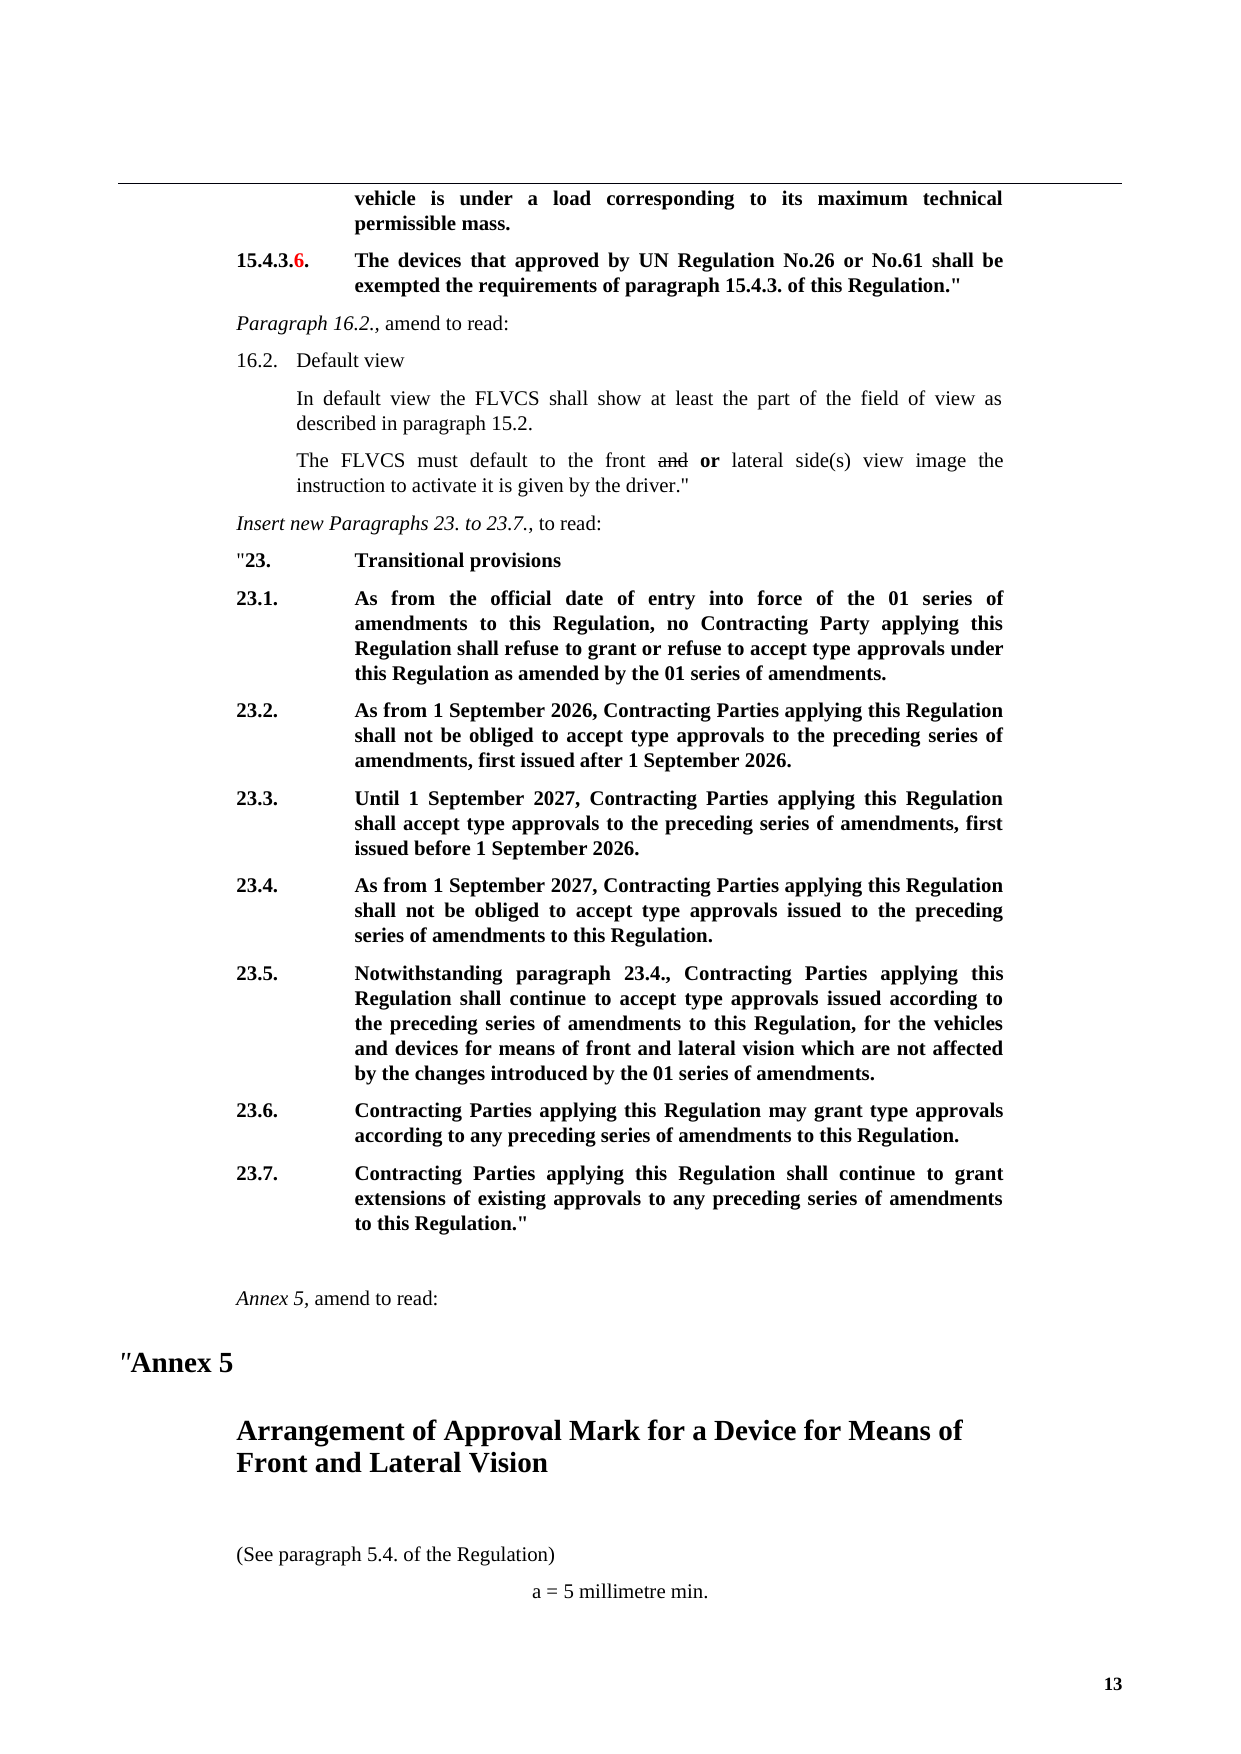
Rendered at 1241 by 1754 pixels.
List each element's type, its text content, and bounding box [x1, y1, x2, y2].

text Paragraph 16.2., amend to read: [236, 309, 1004, 334]
text 23.4. As from 1 September 2027, Contracting Parties applying this Regulation shall not be obliged to accept type approvals issued to the preceding series of amendments to this Regulation. [236, 872, 1004, 947]
text 23.3. Until 1 September 2027, Contracting Parties applying this Regulation shall accept type approvals to the preceding series of amendments, first issued before 1 September 2026. [236, 784, 1004, 859]
text In default view the FLVCS shall show at least the part of the field of view as described in paragraph 15.2. [296, 384, 1004, 434]
text Arrangement of Approval Mark for a Device for Means of Front and Lateral Vision [118, 1416, 1004, 1478]
text Annex 5, amend to read: [236, 1284, 1004, 1309]
text Insert new Paragraphs 23. to 23.7., to read: [236, 509, 1004, 534]
text 23.1. As from the official date of entry into force of the 01 series of amendments to this Regulation, no Contracting Party applying this Regulation shall refuse to grant or refuse to accept type approvals under this Regulation as amended by the 01 series of amendments. [236, 584, 1004, 684]
text The FLVCS must default to the front and or lateral side(s) view image the instruction to activate it is given by the driver." [296, 447, 1004, 497]
text 16.2. Default view [236, 347, 1004, 372]
text 23.7. Contracting Parties applying this Regulation shall continue to grant extensions of existing approvals to any preceding series of amendments to this Regulation." [236, 1159, 1004, 1234]
text a = 5 millimetre min. [236, 1578, 1004, 1603]
text "Annex 5 [118, 1347, 1004, 1378]
text 23.6. Contracting Parties applying this Regulation may grant type approvals according to any preceding series of amendments to this Regulation. [236, 1097, 1004, 1147]
text "23. Transitional provisions [236, 547, 1004, 572]
text 23.2. As from 1 September 2026, Contracting Parties applying this Regulation shall not be obliged to accept type approvals to the preceding series of amendments, first issued after 1 September 2026. [236, 697, 1004, 772]
text (See paragraph 5.4. of the Regulation) [236, 1541, 1004, 1566]
text 23.5. Notwithstanding paragraph 23.4., Contracting Parties applying this Regulation shall continue to accept type approvals issued according to the preceding series of amendments to this Regulation, for the vehicles and devices for means of front and lateral vision which are not affected by the changes introduced by the 01 series of amendments. [236, 959, 1004, 1084]
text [236, 184, 1004, 234]
text 15.4.3.6. The devices that approved by UN Regulation No.26 or No.61 shall be exempted the requirements of paragraph 15.4.3. of this Regulation." [236, 247, 1004, 297]
